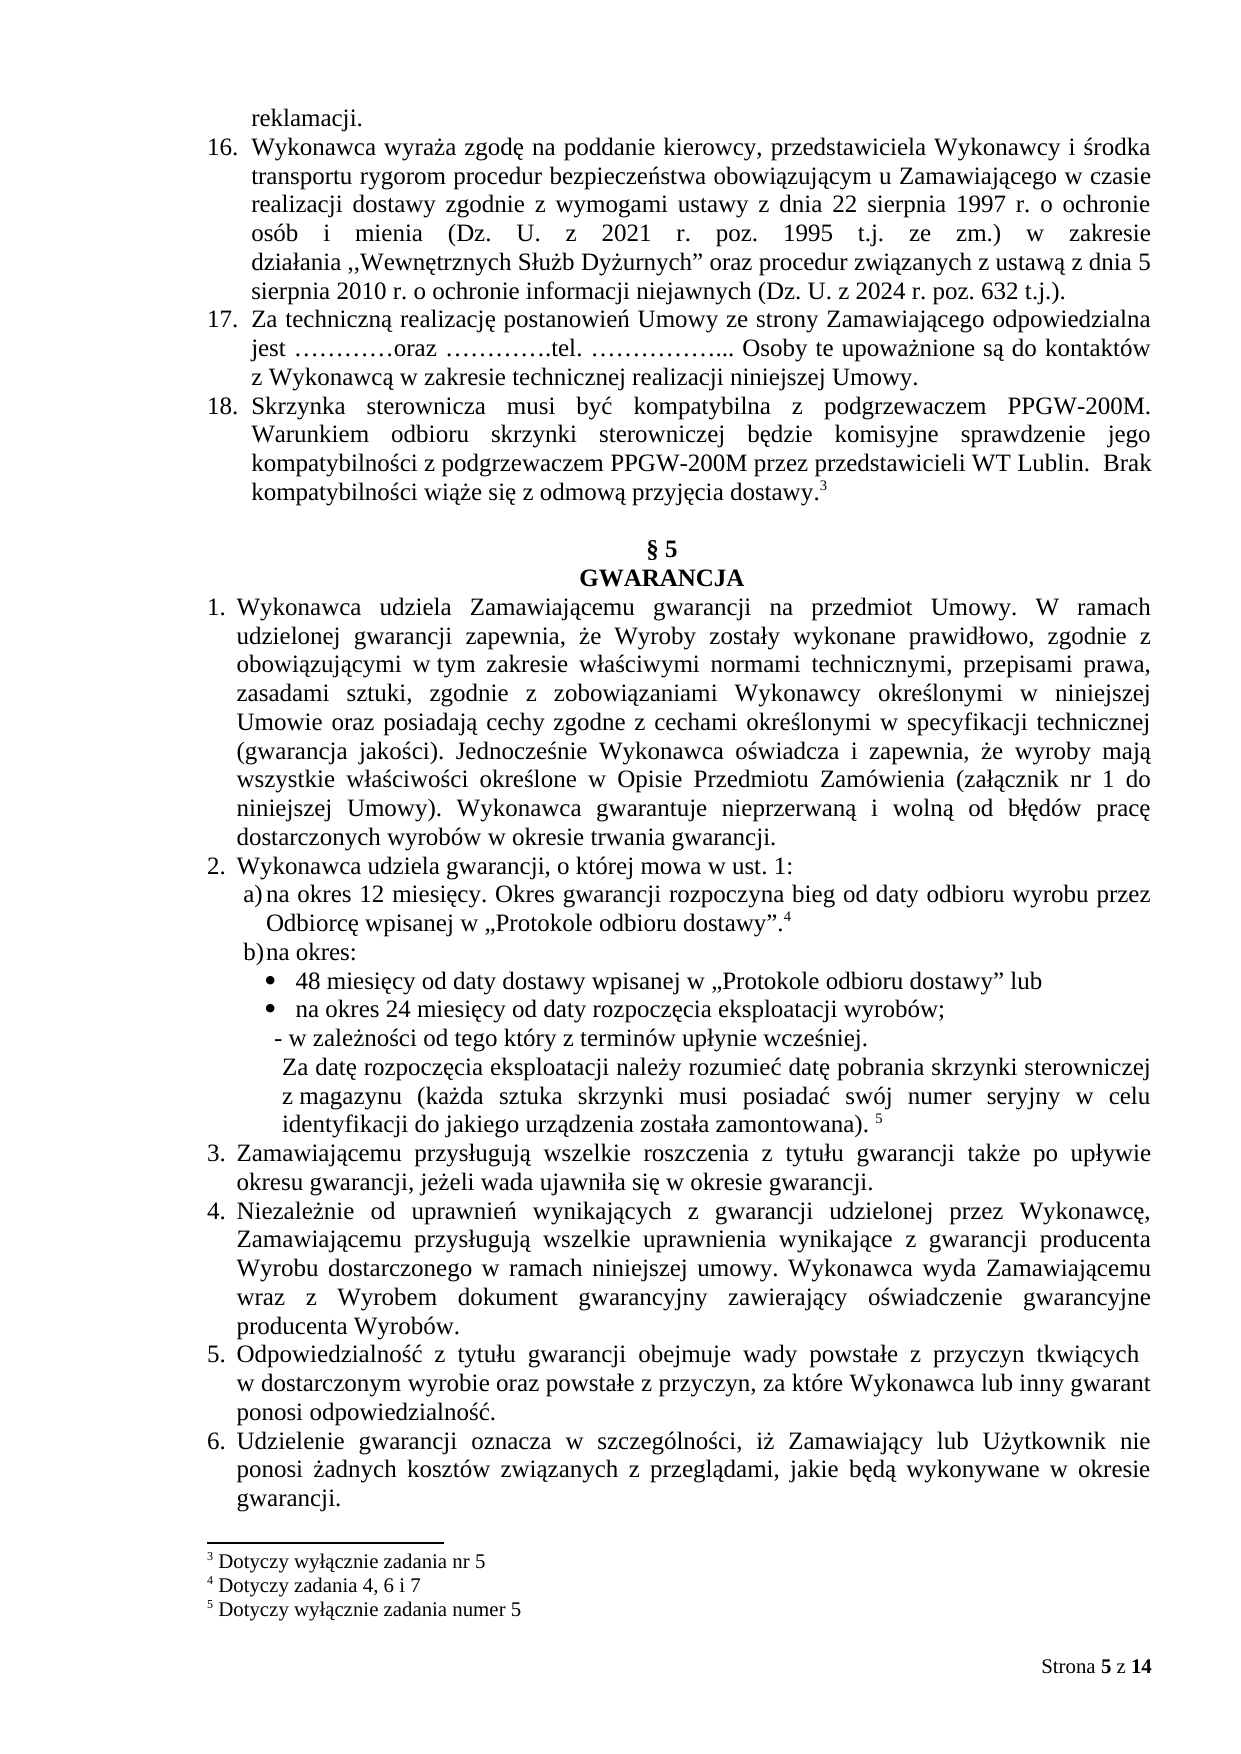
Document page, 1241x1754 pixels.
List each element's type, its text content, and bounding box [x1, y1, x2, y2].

list Za techniczną realizację postanowień Umowy ze strony Zamawiającego odpowiedzialna jest …………oraz ………….tel. ……………... Osoby te upoważnione są do kontaktów z Wykonawcą w zakresie technicznej realizacji niniejszej Umowy. [207, 304, 1152, 391]
list Wykonawca udziela gwarancji, o której mowa w ust. 1: [207, 851, 1152, 879]
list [207, 103, 1152, 132]
list 48 miesięcy od daty dostawy wpisanej w „Protokole odbioru dostawy” lub [266, 966, 1152, 994]
list Zamawiającemu przysługują wszelkie roszczenia z tytułu gwarancji także po upływie okresu gwarancji, jeżeli wada ujawniła się w okresie gwarancji. [207, 1138, 1152, 1196]
list Skrzynka sterownicza musi być kompatybilna z podgrzewaczem PPGW-200M. Warunkiem odbioru skrzynki sterowniczej będzie komisyjne sprawdzenie jego kompatybilności z podgrzewaczem PPGW-200M przez przedstawicieli WT Lublin. Brak kompatybilności wiąże się z odmową przyjęcia dostawy. [207, 391, 1152, 506]
list Niezależnie od uprawnień wynikających z gwarancji udzielonej przez Wykonawcę, Zamawiającemu przysługują wszelkie uprawnienia wynikające z gwarancji producenta Wyrobu dostarczonego w ramach niniejszej umowy. Wykonawca wyda Zamawiającemu wraz z Wyrobem dokument gwarancyjny zawierający oświadczenie gwarancyjne producenta Wyrobów. [207, 1196, 1152, 1339]
list na okres 12 miesięcy. Okres gwarancji rozpoczyna bieg od daty odbioru wyrobu przez Odbiorcę wpisanej w „Protokole odbioru dostawy”. [243, 879, 1152, 937]
list - w zależności od tego który z terminów upłynie wcześniej. [236, 1023, 1152, 1052]
text GWARANCJA [207, 563, 1117, 592]
list Wykonawca udziela Zamawiającemu gwarancji na przedmiot Umowy. W ramach udzielonej gwarancji zapewnia, że Wyroby zostały wykonane prawidłowo, zgodnie z obowiązującymi w tym zakresie właściwymi normami technicznymi, przepisami prawa, zasadami sztuki, zgodnie z zobowiązaniami Wykonawcy określonymi w niniejszej Umowie oraz posiadają cechy zgodne z cechami określonymi w specyfikacji technicznej (gwarancja jakości). Jednocześnie Wykonawca oświadcza i zapewnia, że wyroby mają wszystkie właściwości określone w Opisie Przedmiotu Zamówienia (załącznik nr 1 do niniejszej Umowy). Wykonawca gwarantuje nieprzerwaną i wolną od błędów pracę dostarczonych wyrobów w okresie trwania gwarancji. [207, 592, 1152, 851]
list Odpowiedzialność z tytułu gwarancji obejmuje wady powstałe z przyczyn tkwiących w dostarczonym wyrobie oraz powstałe z przyczyn, za które Wykonawca lub inny gwarant ponosi odpowiedzialność. [207, 1339, 1152, 1426]
list na okres: [243, 937, 1152, 966]
text § 5 [207, 534, 1117, 563]
list Udzielenie gwarancji oznacza w szczególności, iż Zamawiający lub Użytkownik nie ponosi żadnych kosztów związanych z przeglądami, jakie będą wykonywane w okresie gwarancji. [207, 1426, 1152, 1512]
list Za datę rozpoczęcia eksploatacji należy rozumieć datę pobrania skrzynki sterowniczej z magazynu (każda sztuka skrzynki musi posiadać swój numer seryjny w celu identyfikacji do jakiego urządzenia została zamontowana). [282, 1052, 1152, 1138]
list na okres 24 miesięcy od daty rozpoczęcia eksploatacji wyrobów; [266, 994, 1152, 1023]
list Wykonawca wyraża zgodę na poddanie kierowcy, przedstawiciela Wykonawcy i środka transportu rygorom procedur bezpieczeństwa obowiązującym u Zamawiającego w czasie realizacji dostawy zgodnie z wymogami ustawy z dnia 22 sierpnia 1997 r. o ochronie osób i mienia (Dz. U. z 2021 r. poz. 1995 t.j. ze zm.) w zakresie działania ,,Wewnętrznych Służb Dyżurnych” oraz procedur związanych z ustawą z dnia 5 sierpnia 2010 r. o ochronie informacji niejawnych (Dz. U. z 2024 r. poz. 632 t.j.). [207, 132, 1152, 304]
